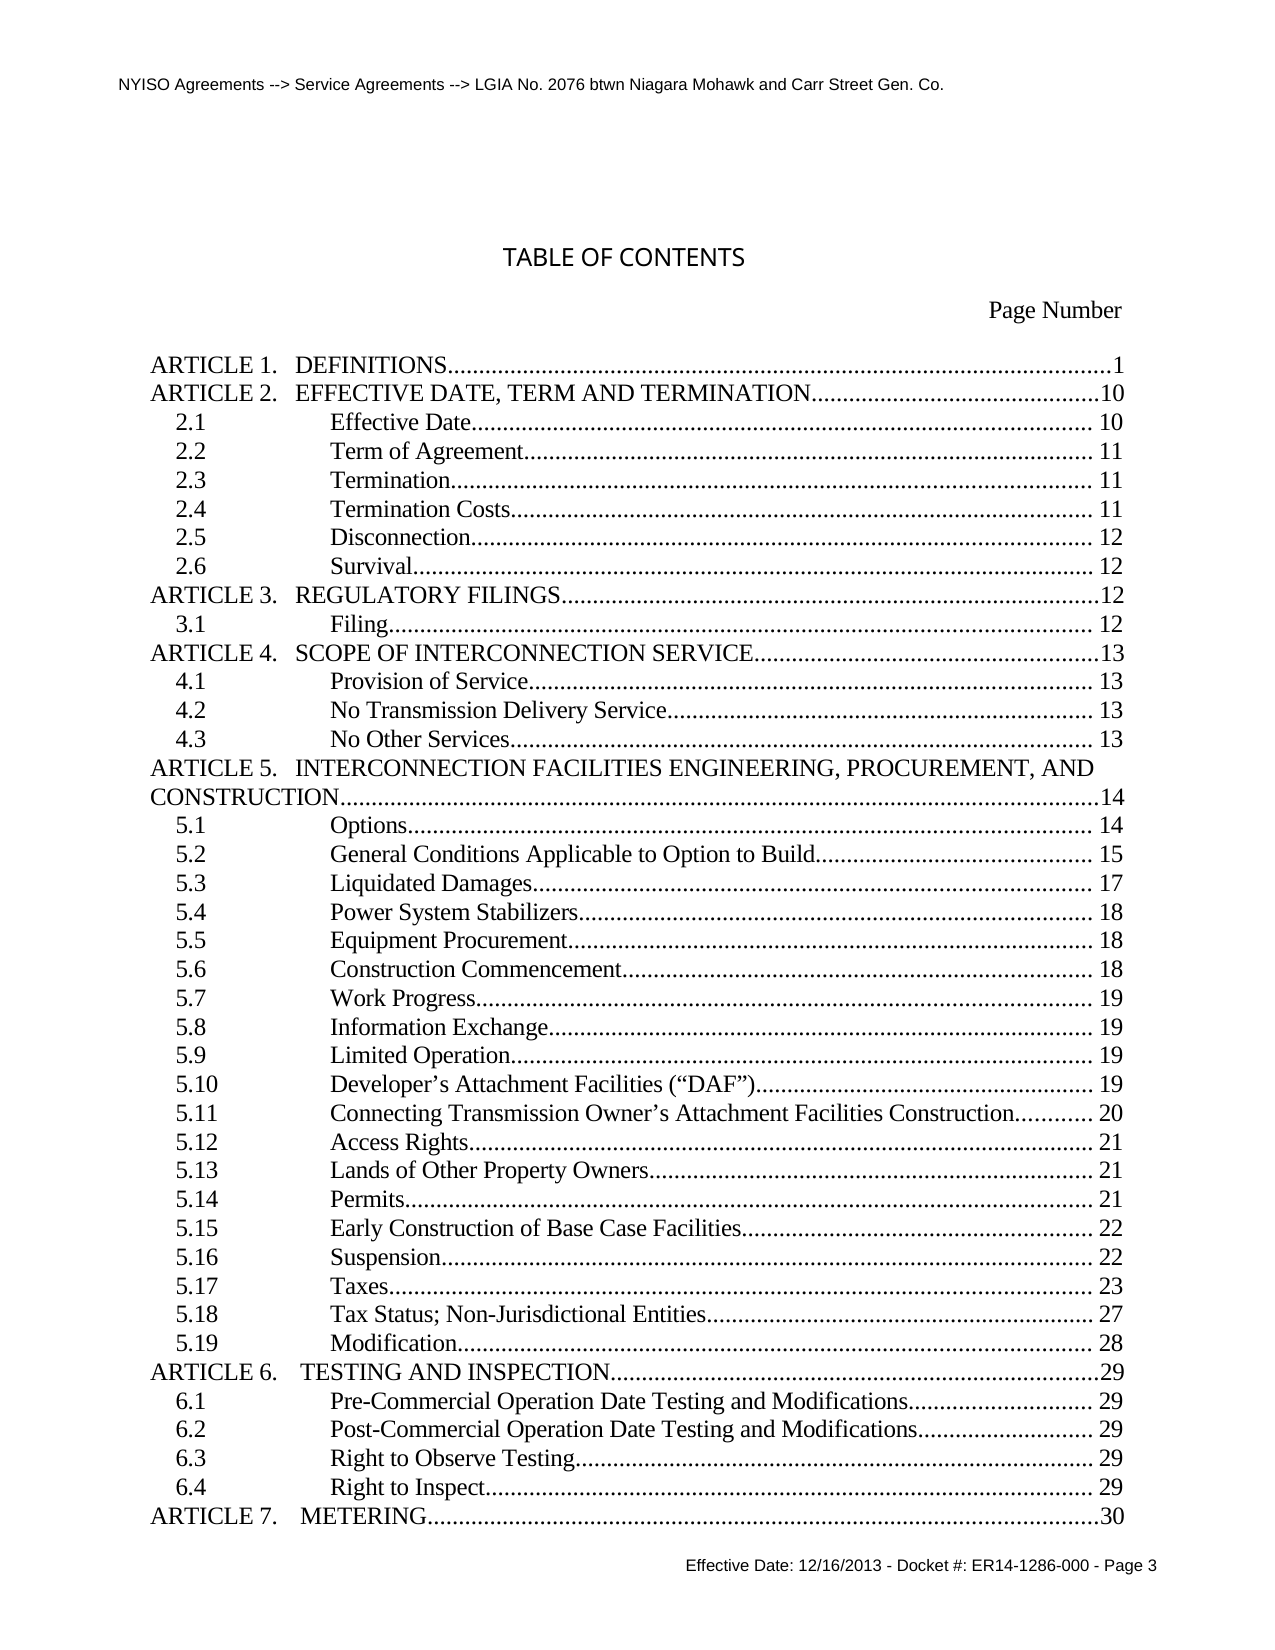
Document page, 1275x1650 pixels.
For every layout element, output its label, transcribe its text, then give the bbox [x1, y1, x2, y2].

text 5.6 Construction Commencement 18 [150, 954, 1275, 983]
text ARTICLE 6. TESTING AND INSPECTION 29 [150, 1357, 1275, 1386]
text ARTICLE 2. EFFECTIVE DATE, TERM AND TERMINATION 10 [150, 379, 1275, 408]
text 5.3 Liquidated Damages 17 [150, 868, 1275, 897]
text 5.18 Tax Status; Non-Jurisdictional Entities 27 [150, 1300, 1275, 1328]
text 3.1 Filing 12 [150, 609, 1275, 638]
text 5.1 Options 14 [150, 811, 1275, 839]
text 5.4 Power System Stabilizers 18 [150, 897, 1275, 926]
text ARTICLE 1. DEFINITIONS 1 [150, 350, 1275, 379]
text 2.4 Termination Costs 11 [150, 494, 1275, 523]
text 4.3 No Other Services 13 [150, 724, 1275, 753]
text 5.17 Taxes 23 [150, 1271, 1275, 1300]
text ARTICLE 5. INTERCONNECTION FACILITIES ENGINEERING, PROCUREMENT, AND [150, 753, 1275, 782]
text 5.9 Limited Operation 19 [150, 1041, 1275, 1070]
text 5.2 General Conditions Applicable to Option to Build 15 [150, 839, 1275, 868]
text ARTICLE 4. SCOPE OF INTERCONNECTION SERVICE 13 [150, 638, 1275, 667]
text Page Number [988, 295, 1275, 324]
text 6.1 Pre-Commercial Operation Date Testing and Modifications 29 [150, 1386, 1275, 1415]
text 5.15 Early Construction of Base Case Facilities 22 [150, 1214, 1275, 1242]
text 2.3 Termination 11 [150, 465, 1275, 494]
text 5.11 Connecting Transmission Owner’s Attachment Facilities Construction 20 [150, 1098, 1275, 1127]
text 6.4 Right to Inspect 29 [150, 1472, 1275, 1501]
text 5.10 Developer’s Attachment Facilities (“DAF”) 19 [150, 1070, 1275, 1098]
text 5.16 Suspension 22 [150, 1242, 1275, 1271]
text 5.12 Access Rights 21 [150, 1127, 1275, 1156]
text 5.7 Work Progress 19 [150, 983, 1275, 1012]
text 2.1 Effective Date 10 [150, 408, 1275, 437]
text 5.19 Modification 28 [150, 1329, 1275, 1357]
text 2.6 Survival 12 [150, 552, 1275, 581]
text ARTICLE 3. REGULATORY FILINGS 12 [150, 581, 1275, 609]
text 2.2 Term of Agreement 11 [150, 437, 1275, 465]
text 5.13 Lands of Other Property Owners 21 [150, 1156, 1275, 1185]
text 6.2 Post-Commercial Operation Date Testing and Modifications 29 [150, 1415, 1275, 1444]
text 5.14 Permits 21 [150, 1185, 1275, 1214]
text ARTICLE 7. METERING 30 [150, 1501, 1275, 1530]
text TABLE OF CONTENTS [503, 243, 1275, 272]
text 6.3 Right to Observe Testing 29 [150, 1444, 1275, 1472]
text 4.1 Provision of Service 13 [150, 667, 1275, 696]
text 4.2 No Transmission Delivery Service 13 [150, 696, 1275, 724]
text 5.5 Equipment Procurement 18 [150, 926, 1275, 954]
text 2.5 Disconnection 12 [150, 523, 1275, 552]
text 5.8 Information Exchange 19 [150, 1012, 1275, 1041]
text CONSTRUCTION 14 [150, 782, 1275, 811]
